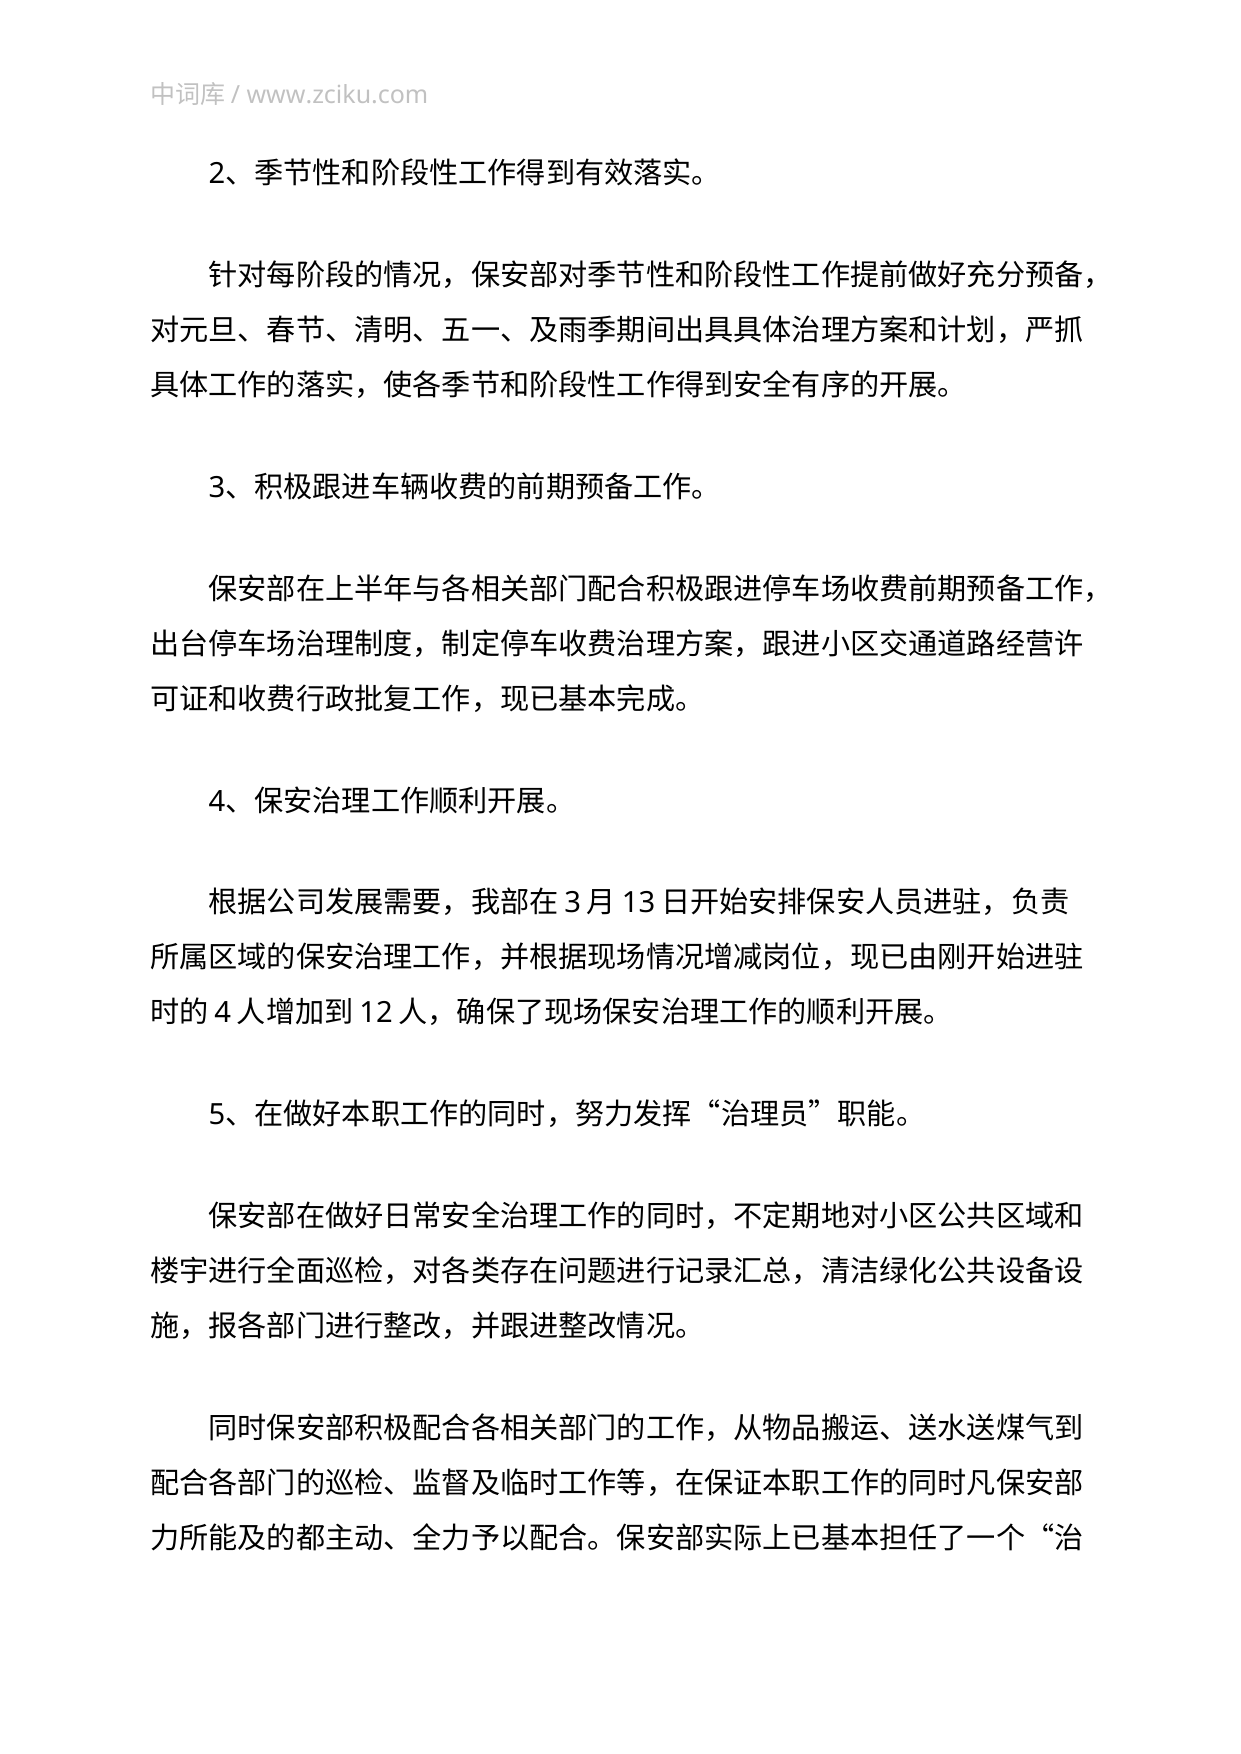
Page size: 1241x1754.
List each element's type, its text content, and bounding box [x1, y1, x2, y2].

text 保安部在上半年与各相关部门配合积极跟进停车场收费前期预备工作，出台停车场治理制度，制定停车收费治理方案，跟进小区交通道路经营许可证和收费行政批复工作，现已基本完成。 [150, 566, 1090, 718]
text 4、保安治理工作顺利开展。 [150, 777, 1090, 819]
text 5、在做好本职工作的同时，努力发挥“治理员”职能。 [150, 1091, 1090, 1133]
text 3、积极跟进车辆收费的前期预备工作。 [150, 463, 1090, 506]
text 保安部在做好日常安全治理工作的同时，不定期地对小区公共区域和楼宇进行全面巡检，对各类存在问题进行记录汇总，清洁绿化公共设备设施，报各部门进行整改，并跟进整改情况。 [150, 1193, 1090, 1345]
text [150, 1404, 1090, 1557]
text 针对每阶段的情况，保安部对季节性和阶段性工作提前做好充分预备，对元旦、春节、清明、五一、及雨季期间出具具体治理方案和计划，严抓具体工作的落实，使各季节和阶段性工作得到安全有序的开展。 [150, 252, 1090, 404]
text 2、季节性和阶段性工作得到有效落实。 [150, 150, 1090, 192]
text 根据公司发展需要，我部在3月13日开始安排保安人员进驻，负责所属区域的保安治理工作，并根据现场情况增减岗位，现已由刚开始进驻时的4人增加到12人，确保了现场保安治理工作的顺利开展。 [150, 879, 1090, 1031]
